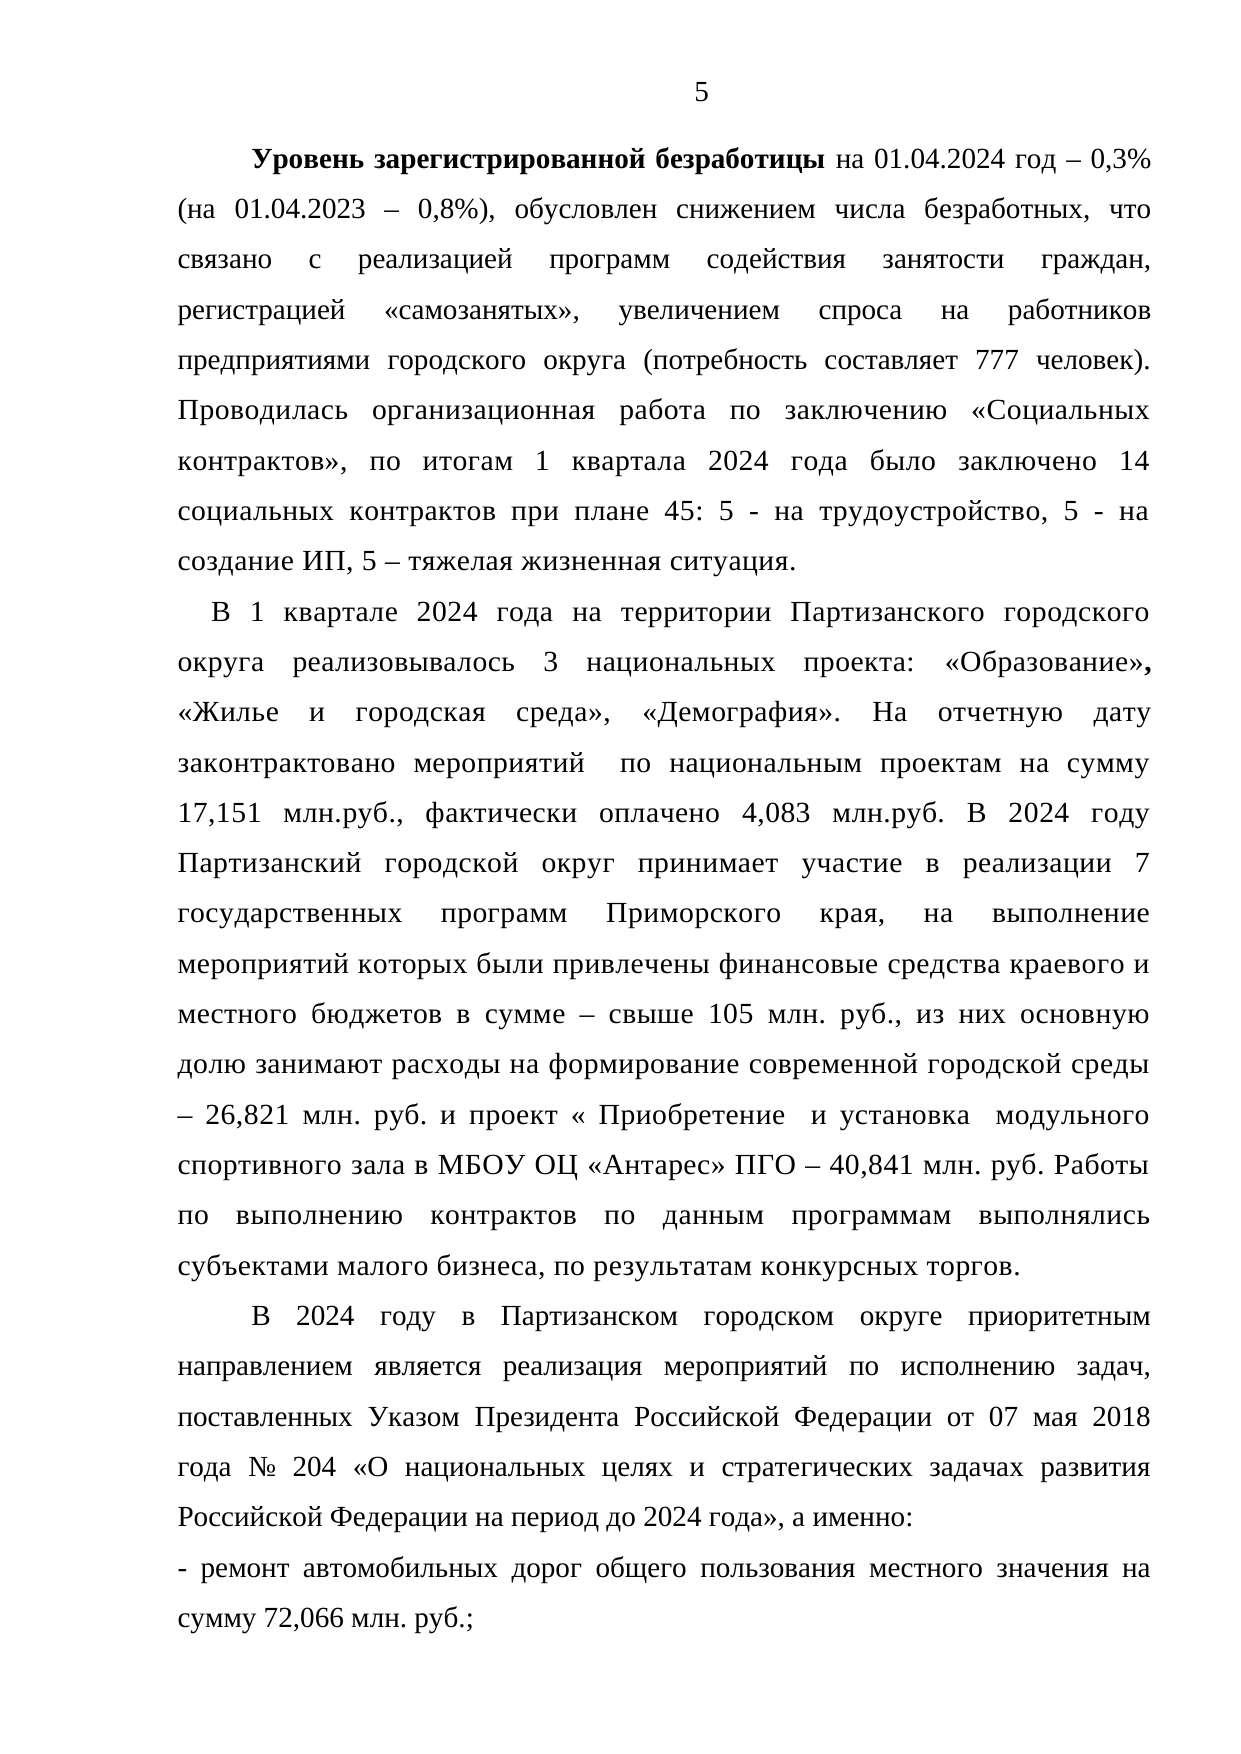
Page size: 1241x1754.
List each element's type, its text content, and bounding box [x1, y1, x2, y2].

text - ремонт автомобильных дорог общего пользования местного значения на сумму 72,066 млн. руб.; [177, 1550, 1152, 1633]
text В 1 квартале 2024 года на территории Партизанского городского округа реализовывалось 3 национальных проекта: «Образование», «Жилье и городская среда», «Демография». На отчетную дату законтрактовано мероприятий по национальным проектам на сумму 17,151 млн.руб., фактически оплачено 4,083 млн.руб. В 2024 году Партизанский городской округ принимает участие в реализации 7 государственных программ Приморского края, на выполнение мероприятий которых были привлечены финансовые средства краевого и местного бюджетов в сумме – свыше 105 млн. руб., из них основную долю занимают расходы на формирование современной городской среды – 26,821 млн. руб. и проект « Приобретение и установка модульного спортивного зала в МБОУ ОЦ «Антарес» ПГО – 40,841 млн. руб. Работы по выполнению контрактов по данным программам выполнялись субъектами малого бизнеса, по результатам конкурсных торгов. [177, 594, 1152, 1281]
text В 2024 году в Партизанском городском округе приоритетным направлением является реализация мероприятий по исполнению задач, поставленных Указом Президента Российской Федерации от 07 мая 2018 года № 204 «О национальных целях и стратегических задачах развития Российской Федерации на период до 2024 года», а именно: [177, 1298, 1152, 1533]
text Уровень зарегистрированной безработицы на 01.04.2024 год – 0,3% (на 01.04.2023 – 0,8%), обусловлен снижением числа безработных, что связано с реализацией программ содействия занятости граждан, регистрацией «самозанятых», увеличением спроса на работников предприятиями городского округа (потребность составляет 777 человек). Проводилась организационная работа по заключению «Социальных контрактов», по итогам 1 квартала 2024 года было заключено 14 социальных контрактов при плане 45: 5 - на трудоустройство, 5 - на создание ИП, 5 – тяжелая жизненная ситуация. [177, 141, 1152, 577]
